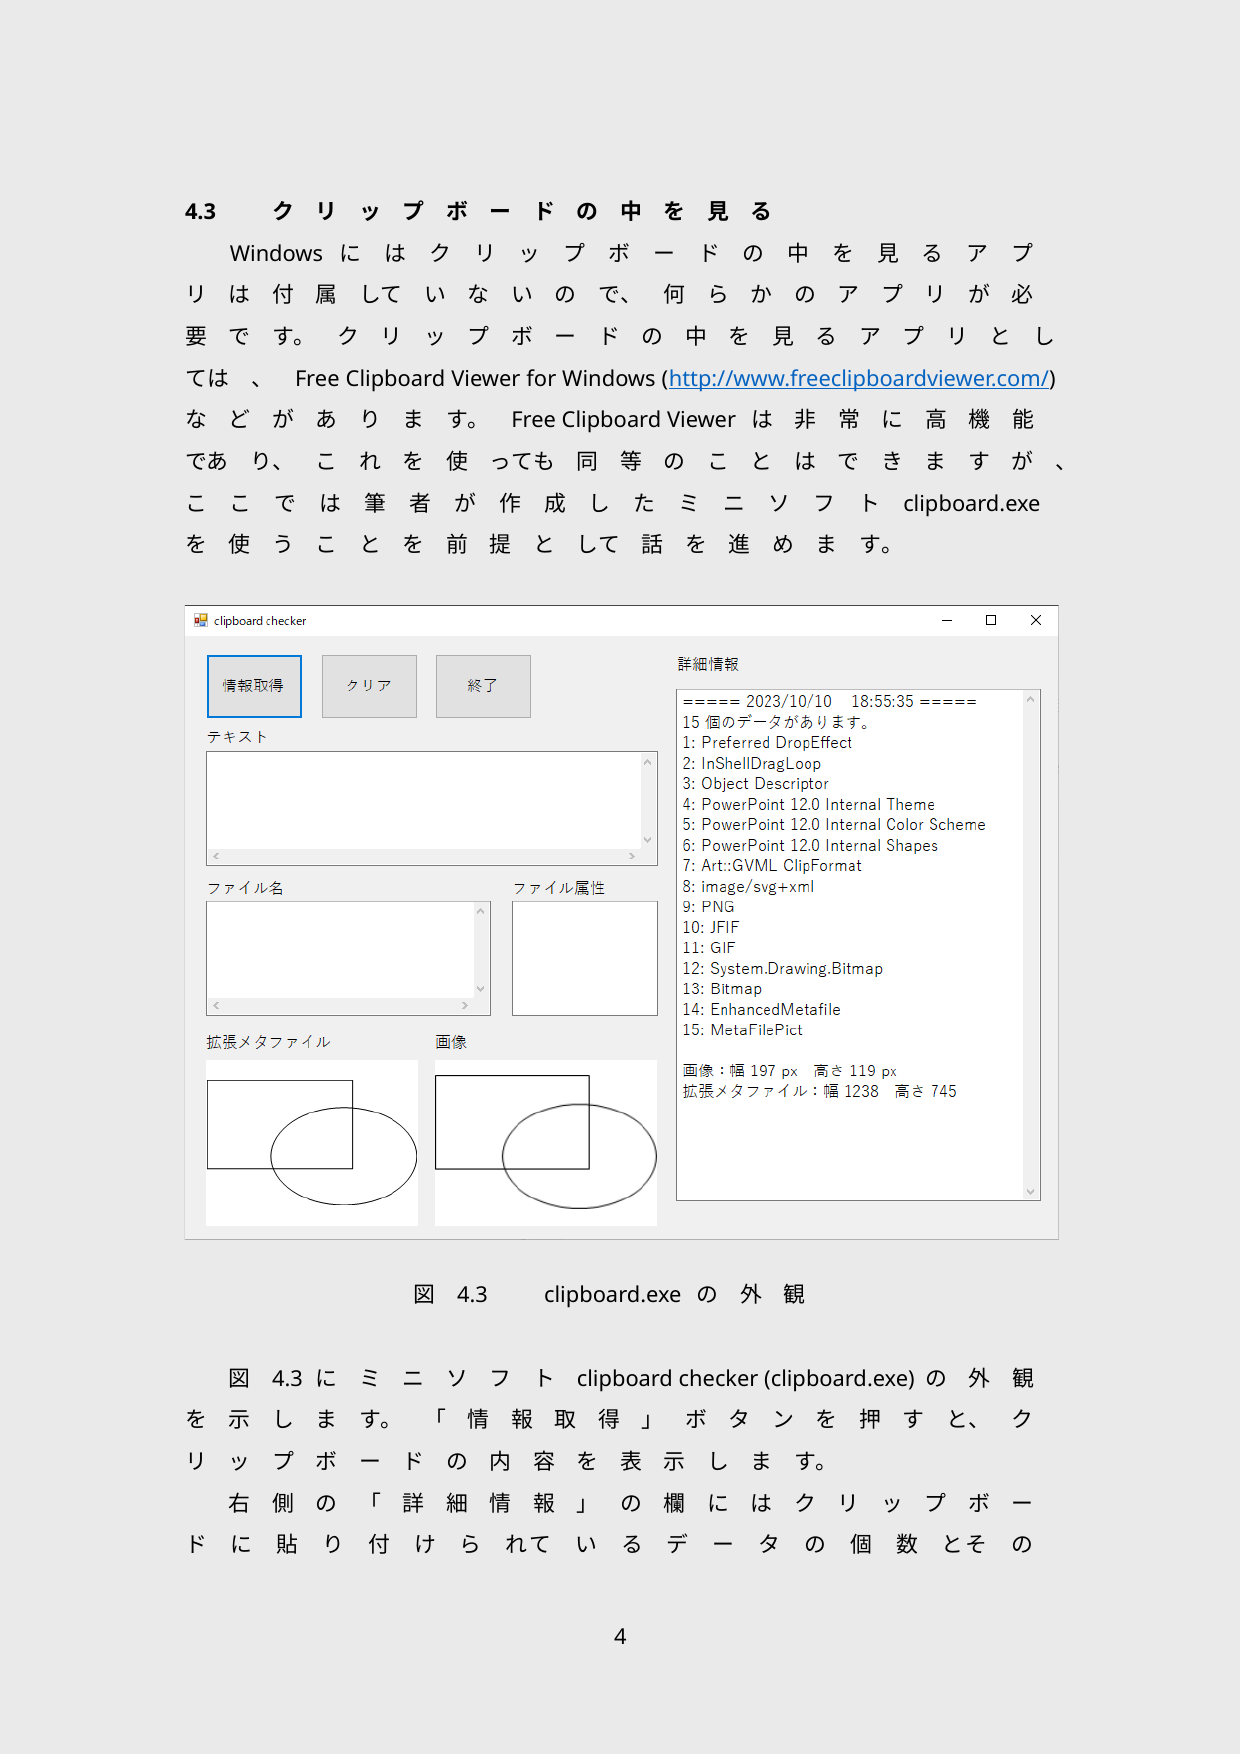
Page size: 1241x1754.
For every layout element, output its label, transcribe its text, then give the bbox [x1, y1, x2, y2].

text Windowsにはクリップボードの中を見るアプリは付属していないので、何らかのアプリが必要です。クリップボードの中を見るアプリとしては、Free Clipboard Viewer for Windows (http://www.freeclipboardviewer.com/) などがあります。Free Clipboard Viewerは非常に高機能であり、これを使っても同等のことはできますが、ここでは筆者が作成したミニソフトclipboard.exeを使うことを前提として話を進めます。 [185, 231, 1056, 564]
text 図4.3 clipboard.exeの外観 [185, 1272, 1056, 1314]
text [185, 1481, 1056, 1564]
picture [184, 605, 1059, 1240]
subtitle クリップボードの中を見る [185, 189, 1056, 231]
text 図4.3にミニソフトclipboard checker (clipboard.exe) の外観を示します。「情報取得」ボタンを押すと、クリップボードの内容を表示します。 [185, 1356, 1056, 1481]
